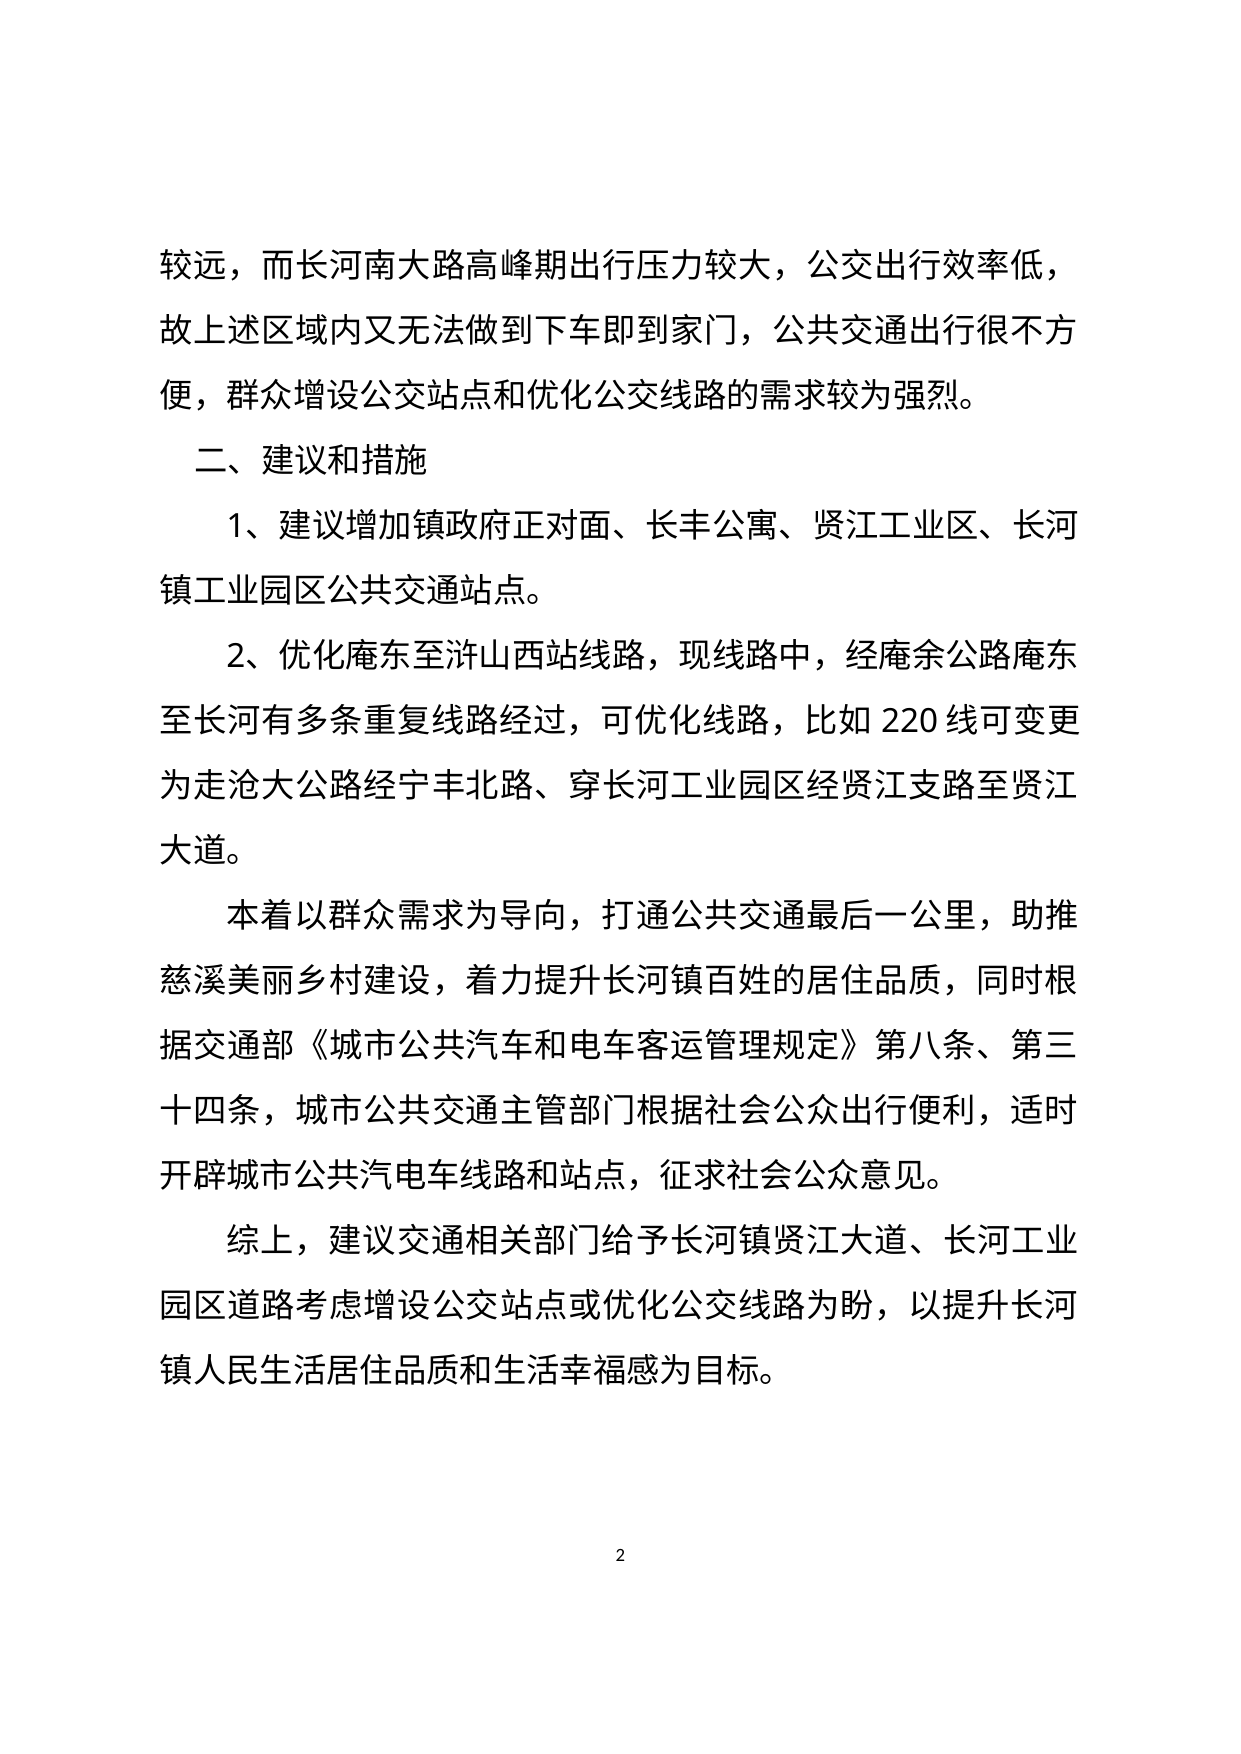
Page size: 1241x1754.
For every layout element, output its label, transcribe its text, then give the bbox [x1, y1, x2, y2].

text 综上，建议交通相关部门给予长河镇贤江大道、长河工业园区道路考虑增设公交站点或优化公交线路为盼，以提升长河镇人民生活居住品质和生活幸福感为目标。 [159, 1206, 1081, 1401]
text 2、优化庵东至浒山西站线路，现线路中，经庵余公路庵东至长河有多条重复线路经过，可优化线路，比如220线可变更为走沧大公路经宁丰北路、穿长河工业园区经贤江支路至贤江大道。 [159, 621, 1081, 881]
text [159, 231, 1081, 491]
text 1、建议增加镇政府正对面、长丰公寓、贤江工业区、长河镇工业园区公共交通站点。 [159, 491, 1081, 621]
text 本着以群众需求为导向，打通公共交通最后一公里，助推慈溪美丽乡村建设，着力提升长河镇百姓的居住品质，同时根据交通部《城市公共汽车和电车客运管理规定》第八条、第三十四条，城市公共交通主管部门根据社会公众出行便利，适时开辟城市公共汽电车线路和站点，征求社会公众意见。 [159, 881, 1081, 1206]
